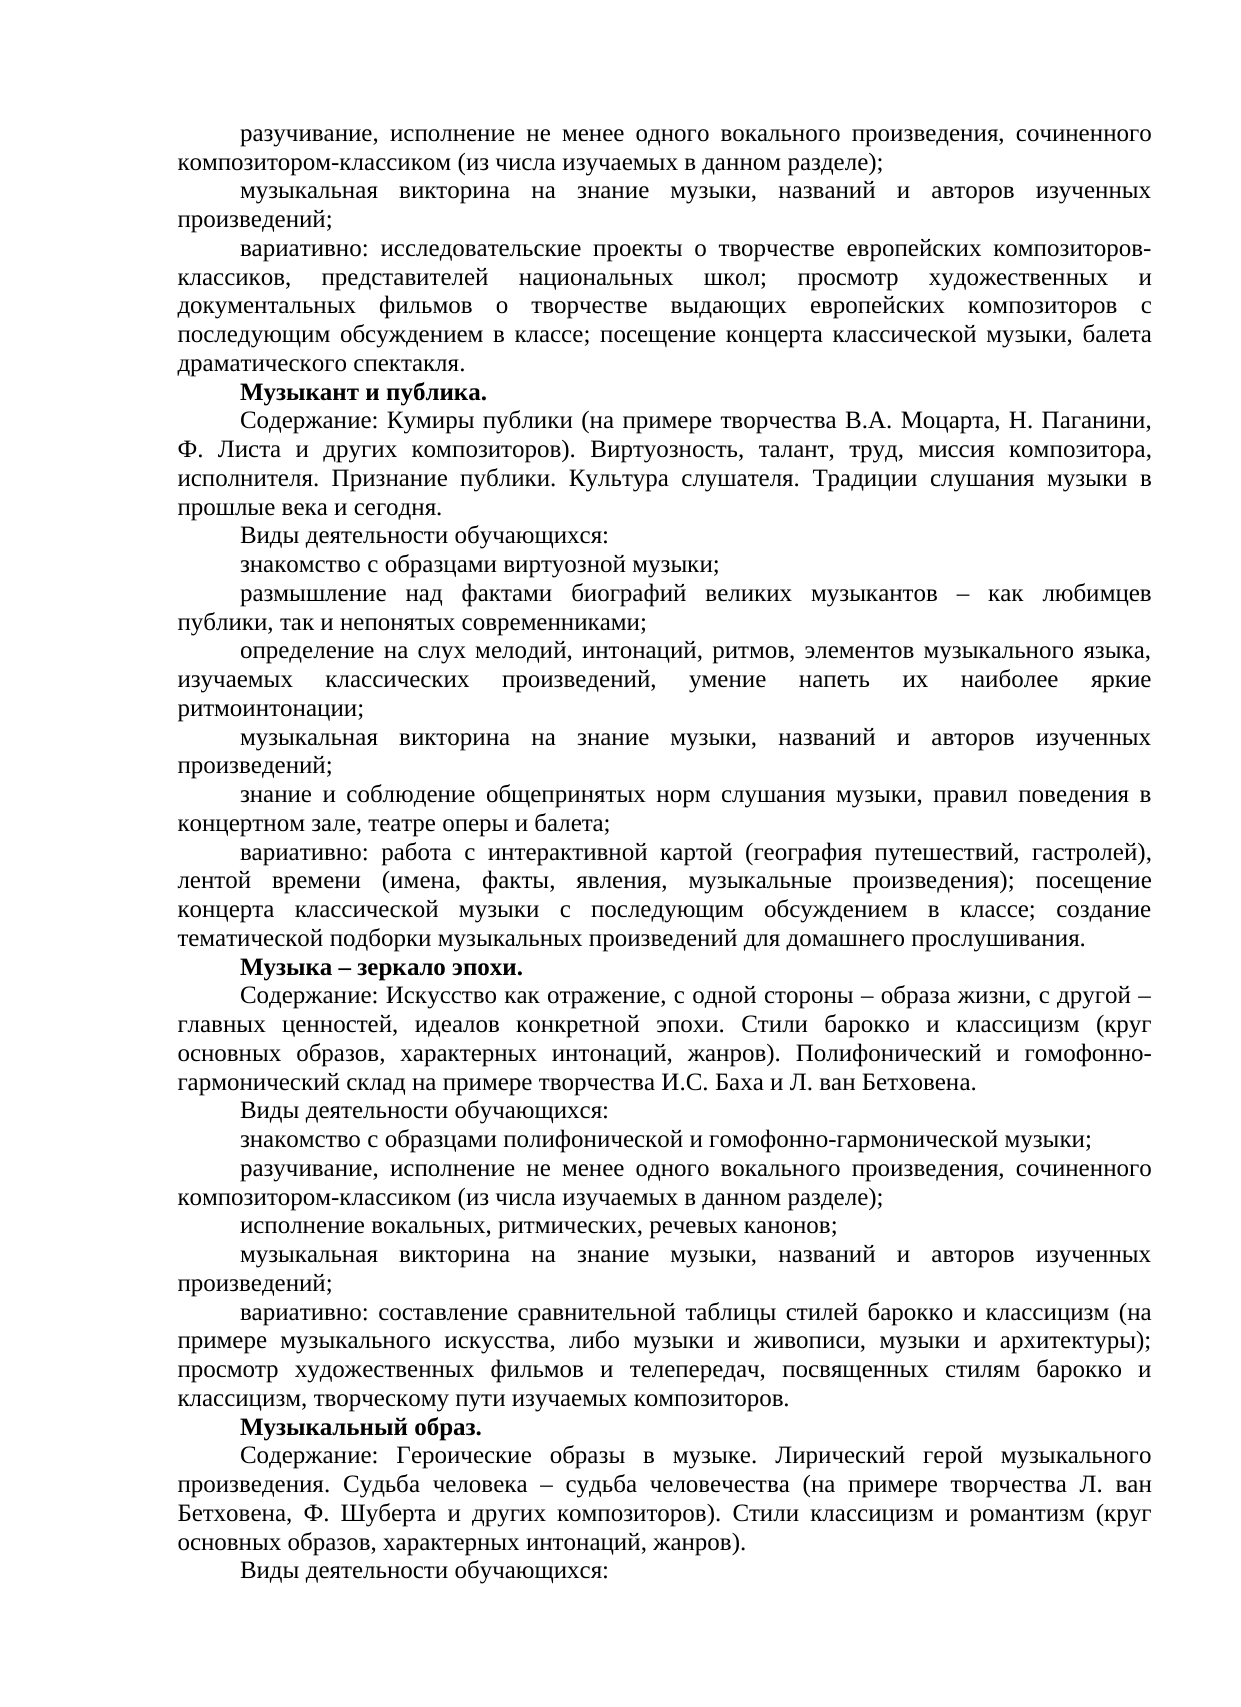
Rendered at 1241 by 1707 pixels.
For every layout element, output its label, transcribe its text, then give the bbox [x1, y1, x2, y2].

text знание и соблюдение общепринятых норм слушания музыки, правил поведения в концертном зале, театре оперы и балета; [177, 779, 1152, 837]
text музыкальная викторина на знание музыки, названий и авторов изученных произведений; [177, 1239, 1152, 1297]
text Виды деятельности обучающихся: [177, 1096, 1152, 1124]
text Музыка – зеркало эпохи. [177, 952, 1152, 981]
text исполнение вокальных, ритмических, речевых канонов; [177, 1211, 1152, 1239]
text вариативно: исследовательские проекты о творчестве европейских композиторов-классиков, представителей национальных школ; просмотр художественных и документальных фильмов о творчестве выдающих европейских композиторов с последующим обсуждением в классе; посещение концерта классической музыки, балета драматического спектакля. [177, 233, 1152, 377]
text знакомство с образцами виртуозной музыки; [177, 549, 1152, 578]
text Виды деятельности обучающихся: [177, 521, 1152, 549]
text Музыкальный образ. [177, 1412, 1152, 1441]
text знакомство с образцами полифонической и гомофонно-гармонической музыки; [177, 1124, 1152, 1153]
text определение на слух мелодий, интонаций, ритмов, элементов музыкального языка, изучаемых классических произведений, умение напеть их наиболее яркие ритмоинтонации; [177, 636, 1152, 722]
text размышление над фактами биографий великих музыкантов – как любимцев публики, так и непонятых современниками; [177, 578, 1152, 636]
text музыкальная викторина на знание музыки, названий и авторов изученных произведений; [177, 722, 1152, 779]
text музыкальная викторина на знание музыки, названий и авторов изученных произведений; [177, 176, 1152, 233]
text Содержание: Героические образы в музыке. Лирический герой музыкального произведения. Судьба человека – судьба человечества (на примере творчества Л. ван Бетховена, Ф. Шуберта и других композиторов). Стили классицизм и романтизм (круг основных образов, характерных интонаций, жанров). [177, 1441, 1152, 1556]
text Виды деятельности обучающихся: [177, 1556, 1152, 1584]
text вариативно: работа с интерактивной картой (география путешествий, гастролей), лентой времени (имена, факты, явления, музыкальные произведения); посещение концерта классической музыки с последующим обсуждением в классе; создание тематической подборки музыкальных произведений для домашнего прослушивания. [177, 837, 1152, 952]
text разучивание, исполнение не менее одного вокального произведения, сочиненного композитором-классиком (из числа изучаемых в данном разделе); [177, 1153, 1152, 1211]
text Содержание: Кумиры публики (на примере творчества В.А. Моцарта, Н. Паганини, Ф. Листа и других композиторов). Виртуозность, талант, труд, миссия композитора, исполнителя. Признание публики. Культура слушателя. Традиции слушания музыки в прошлые века и сегодня. [177, 406, 1152, 521]
text Содержание: Искусство как отражение, с одной стороны – образа жизни, с другой – главных ценностей, идеалов конкретной эпохи. Стили барокко и классицизм (круг основных образов, характерных интонаций, жанров). Полифонический и гомофонно-гармонический склад на примере творчества И.С. Баха и Л. ван Бетховена. [177, 981, 1152, 1096]
text разучивание, исполнение не менее одного вокального произведения, сочиненного композитором-классиком (из числа изучаемых в данном разделе); [177, 118, 1152, 176]
text вариативно: составление сравнительной таблицы стилей барокко и классицизм (на примере музыкального искусства, либо музыки и живописи, музыки и архитектуры); просмотр художественных фильмов и телепередач, посвященных стилям барокко и классицизм, творческому пути изучаемых композиторов. [177, 1297, 1152, 1412]
text Музыкант и публика. [177, 377, 1152, 406]
